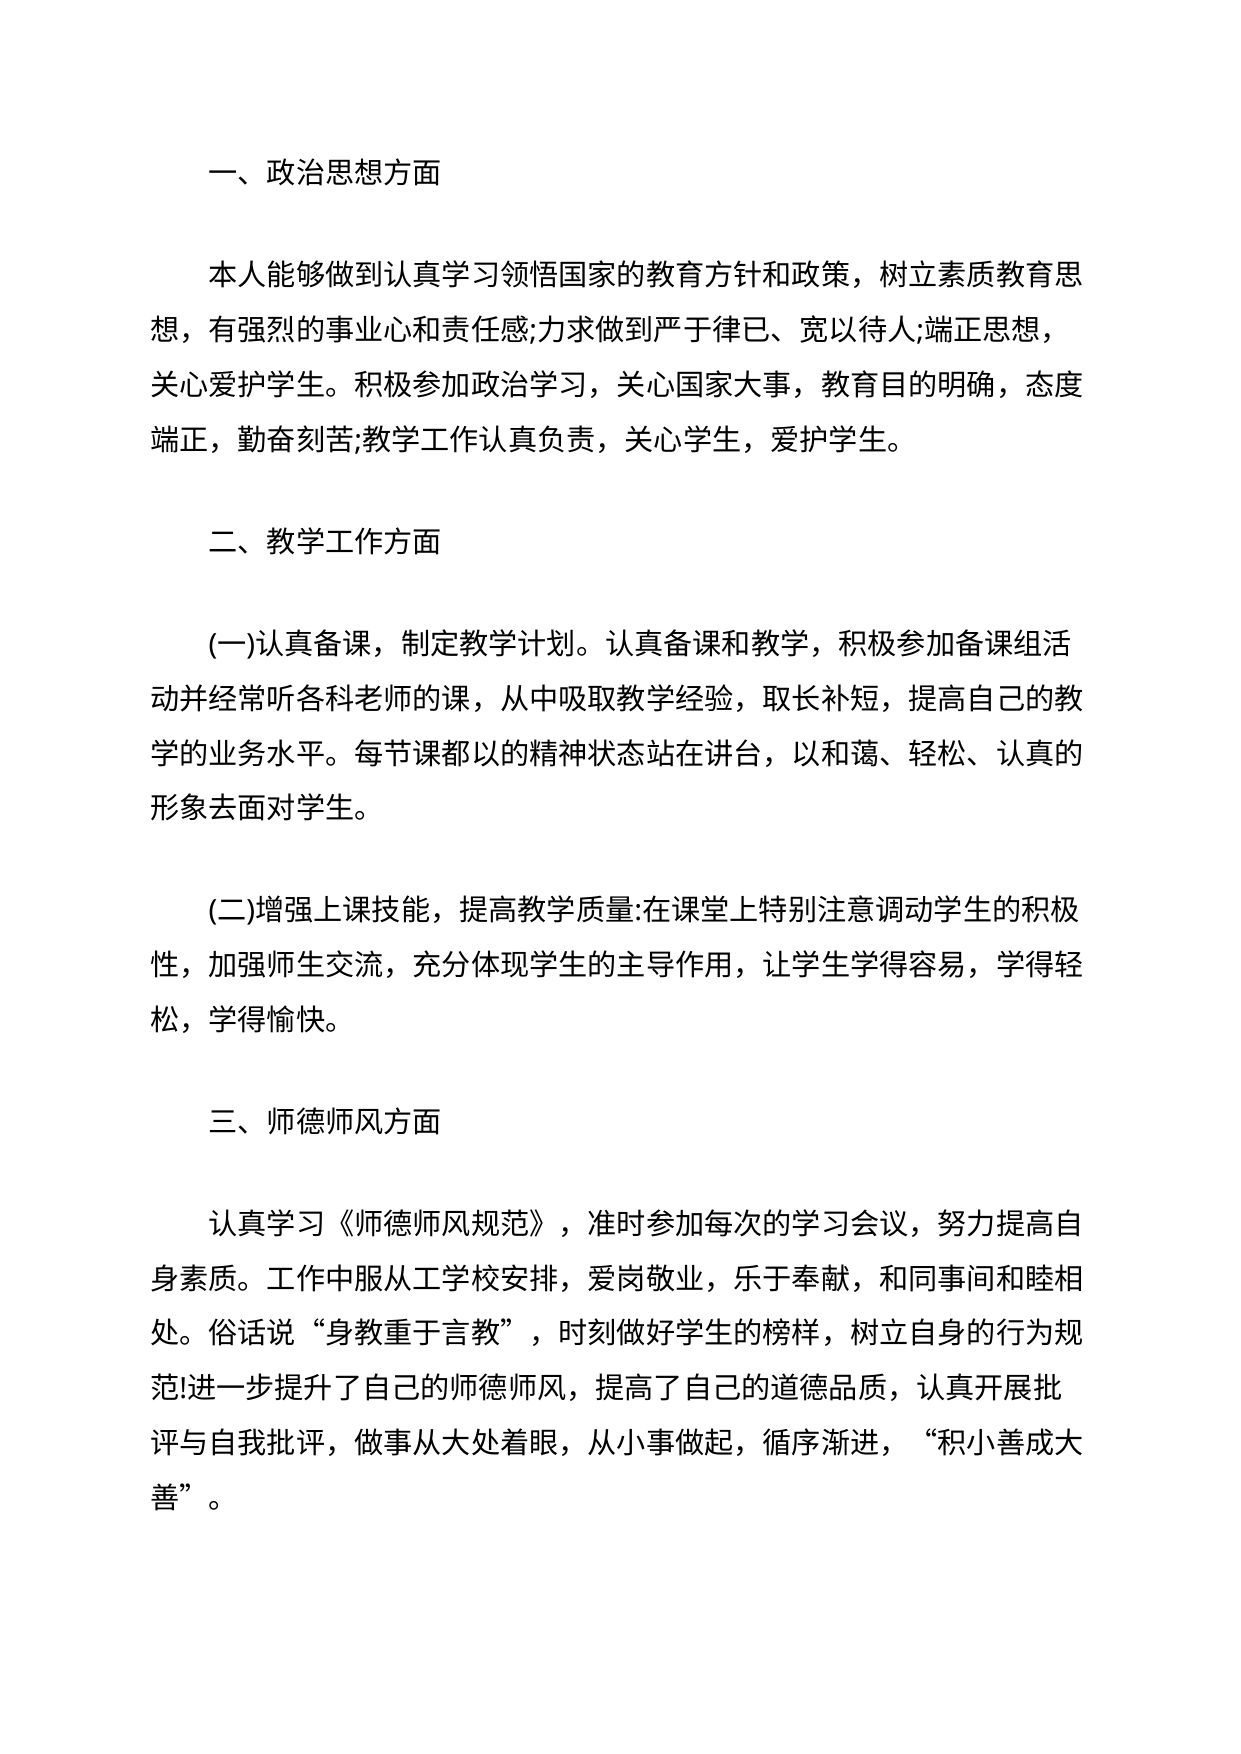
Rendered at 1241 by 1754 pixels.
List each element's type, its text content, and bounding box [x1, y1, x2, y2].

text (二)增强上课技能，提高教学质量:在课堂上特别注意调动学生的积极性，加强师生交流，充分体现学生的主导作用，让学生学得容易，学得轻松，学得愉快。 [150, 887, 1090, 1039]
text 认真学习《师德师风规范》，准时参加每次的学习会议，努力提高自身素质。工作中服从工学校安排，爱岗敬业，乐于奉献，和同事间和睦相处。俗话说“身教重于言教”，时刻做好学生的榜样，树立自身的行为规范!进一步提升了自己的师德师风，提高了自己的道德品质，认真开展批评与自我批评，做事从大处着眼，从小事做起，循序渐进，“积小善成大善”。 [150, 1200, 1090, 1517]
text 一、政治思想方面 [150, 150, 1090, 192]
text 本人能够做到认真学习领悟国家的教育方针和政策，树立素质教育思想，有强烈的事业心和责任感;力求做到严于律已、宽以待人;端正思想，关心爱护学生。积极参加政治学习，关心国家大事，教育目的明确，态度端正，勤奋刻苦;教学工作认真负责，关心学生，爱护学生。 [150, 252, 1090, 459]
text 三、师德师风方面 [150, 1098, 1090, 1141]
text (一)认真备课，制定教学计划。认真备课和教学，积极参加备课组活动并经常听各科老师的课，从中吸取教学经验，取长补短，提高自己的教学的业务水平。每节课都以的精神状态站在讲台，以和蔼、轻松、认真的形象去面对学生。 [150, 620, 1090, 827]
text 二、教学工作方面 [150, 518, 1090, 561]
